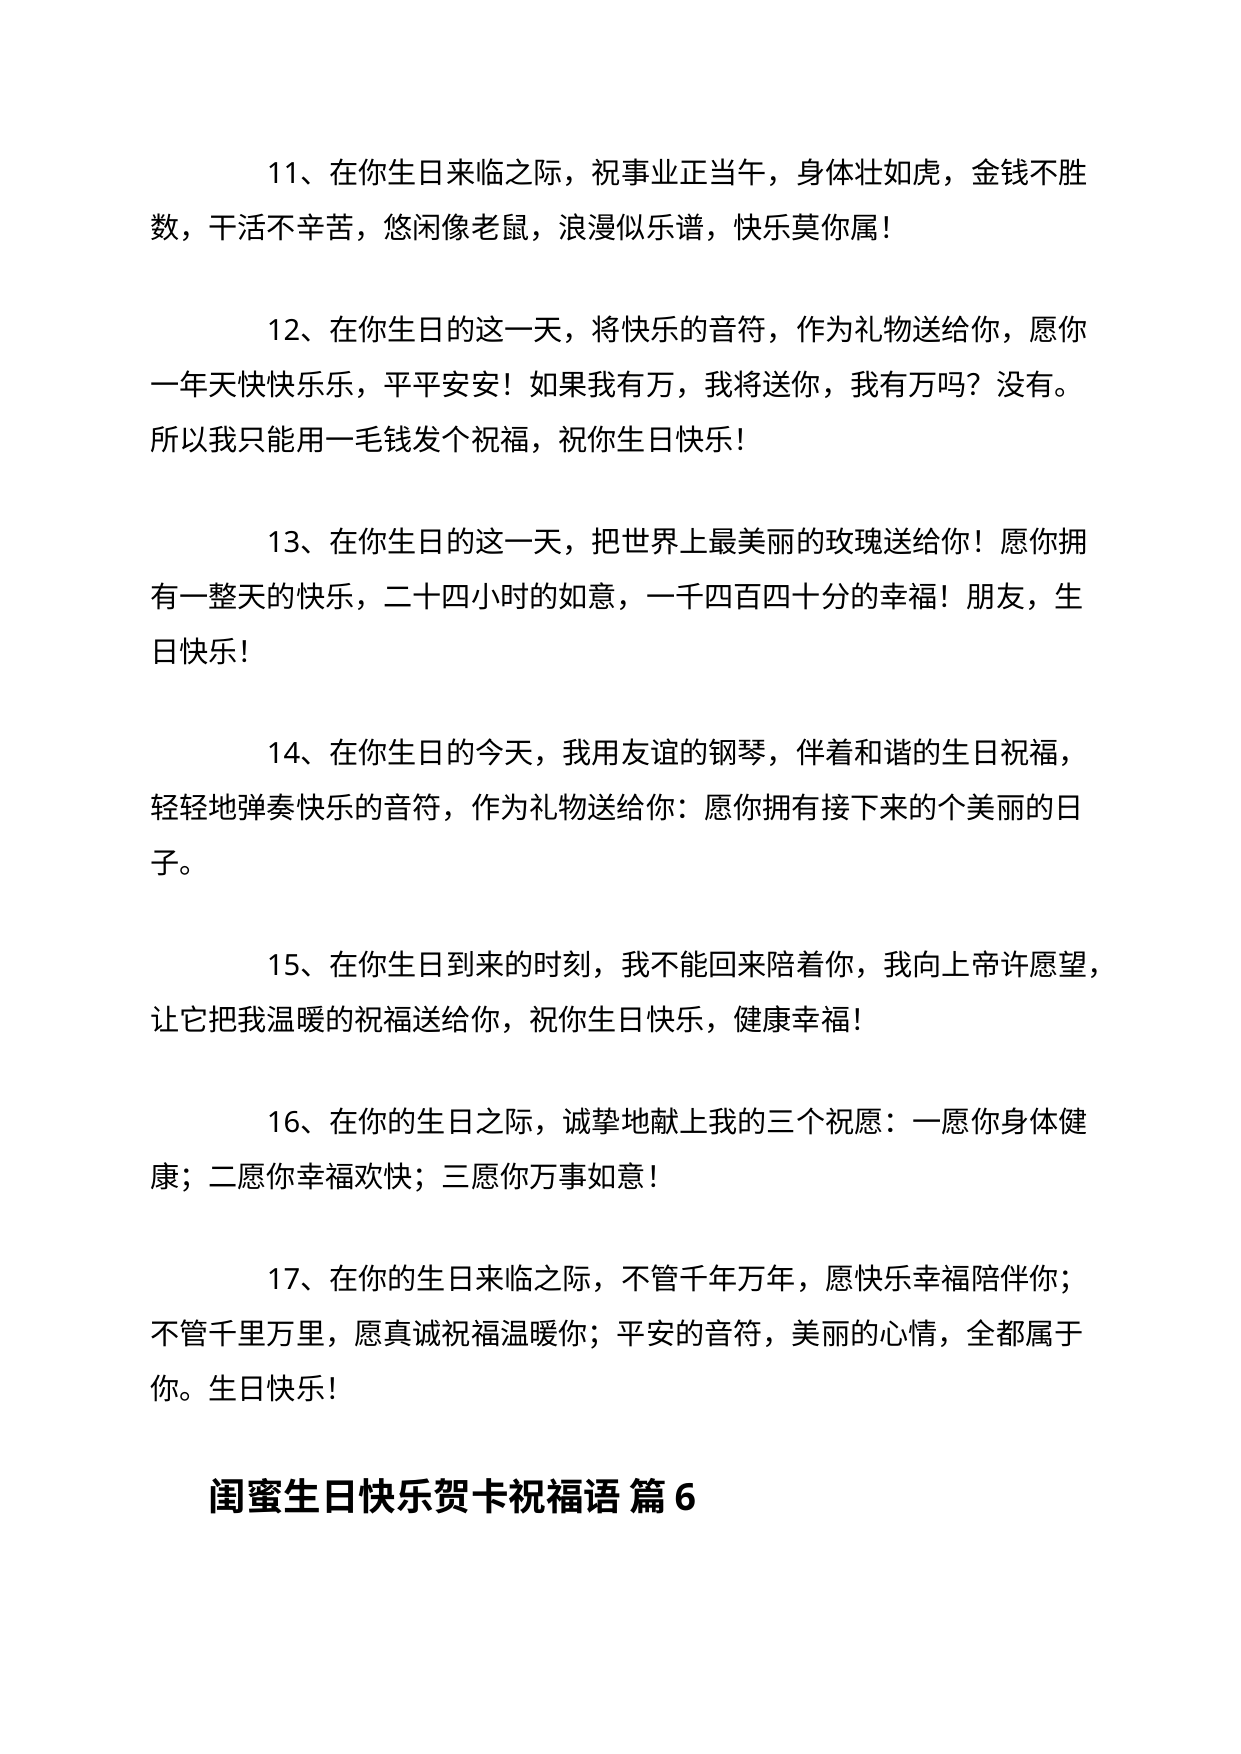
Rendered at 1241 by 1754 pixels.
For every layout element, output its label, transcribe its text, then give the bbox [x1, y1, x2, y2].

text 16、在你的生日之际，诚挚地献上我的三个祝愿：一愿你身体健康；二愿你幸福欢快；三愿你万事如意！ [150, 1098, 1090, 1196]
text 17、在你的生日来临之际，不管千年万年，愿快乐幸福陪伴你；不管千里万里，愿真诚祝福温暖你；平安的音符，美丽的心情，全都属于你。生日快乐！ [150, 1255, 1090, 1407]
text 13、在你生日的这一天，把世界上最美丽的玫瑰送给你！愿你拥有一整天的快乐，二十四小时的如意，一千四百四十分的幸福！朋友，生日快乐！ [150, 518, 1090, 671]
text 闺蜜生日快乐贺卡祝福语 篇6 [150, 1467, 1090, 1521]
text 12、在你生日的这一天，将快乐的音符，作为礼物送给你，愿你一年天快快乐乐，平平安安！如果我有万，我将送你，我有万吗？没有。所以我只能用一毛钱发个祝福，祝你生日快乐！ [150, 307, 1090, 459]
text 11、在你生日来临之际，祝事业正当午，身体壮如虎，金钱不胜数，干活不辛苦，悠闲像老鼠，浪漫似乐谱，快乐莫你属！ [150, 150, 1090, 247]
text 14、在你生日的今天，我用友谊的钢琴，伴着和谐的生日祝福，轻轻地弹奏快乐的音符，作为礼物送给你：愿你拥有接下来的个美丽的日子。 [150, 730, 1090, 882]
text 15、在你生日到来的时刻，我不能回来陪着你，我向上帝许愿望，让它把我温暖的祝福送给你，祝你生日快乐，健康幸福！ [150, 942, 1090, 1039]
